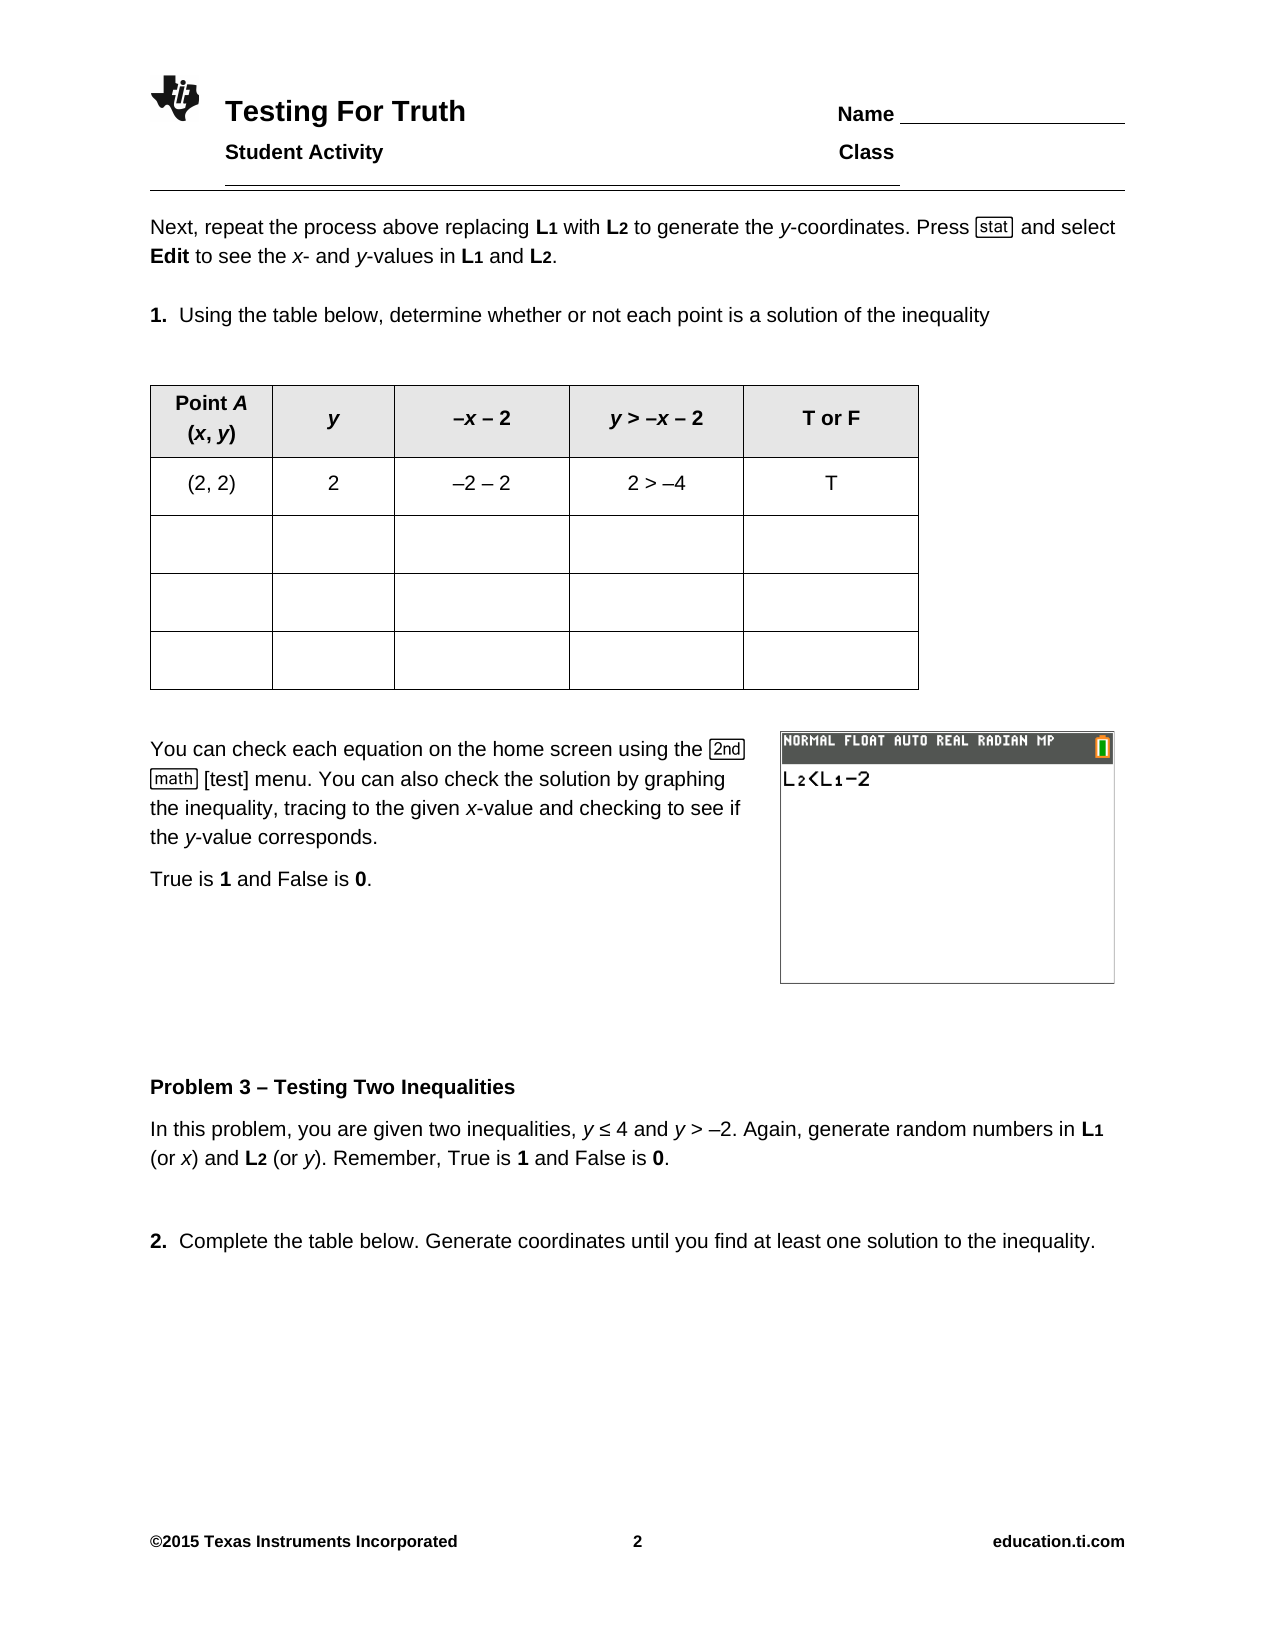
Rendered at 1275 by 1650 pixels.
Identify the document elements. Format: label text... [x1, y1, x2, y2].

table_cell [769, 690, 1144, 1069]
picture [780, 731, 1115, 984]
table_cell 2. Complete the table below. Generate coordinates until you find at least one solution to the inequality. [139, 1224, 1144, 1307]
table_cell In this problem, you are given two inequalities, y ≤ 4 and y > –2. Again, generate random numbers in L1 (or x) and L2 (or y). Remember, True is 1 and False is 0. [139, 1111, 1144, 1224]
table_cell Next, repeat the process above replacing L1 with L2 to generate the y-coordinates. Press … and select Edit to see the x- and y-values in L1 and L2. 1. Using the table below, determine whether or not each point is a solution of the inequality [139, 210, 1144, 690]
table_cell You can check each equation on the home screen using the y »[test] menu. You can also check the solution by graphing the inequality, tracing to the given x-value and checking to see if the y-value corresponds. True is 1 and False is 0. [139, 690, 769, 1069]
picture [150, 75, 200, 122]
table_cell Problem 3 – Testing Two Inequalities [139, 1070, 1144, 1111]
